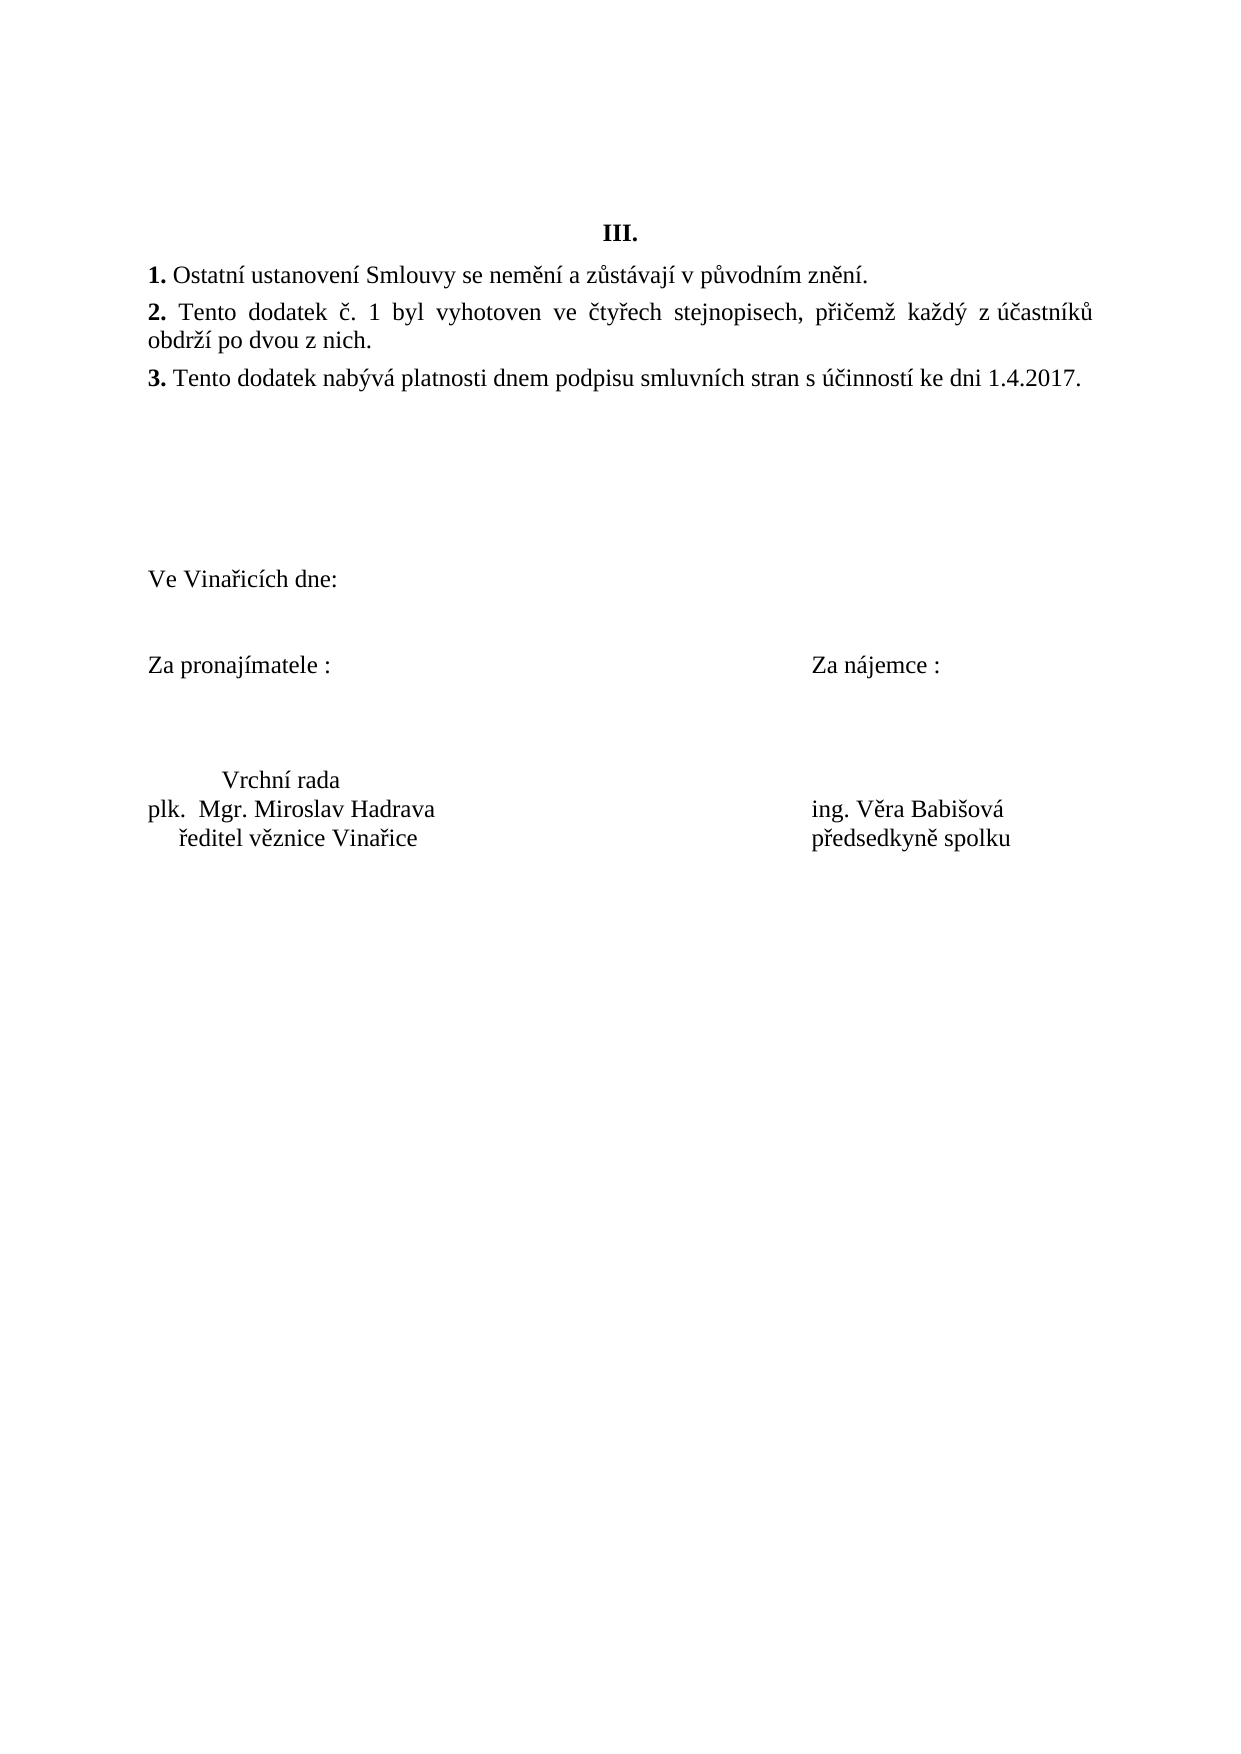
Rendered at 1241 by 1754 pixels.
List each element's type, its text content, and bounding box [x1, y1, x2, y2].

text Za pronajímatele : Za nájemce : [148, 650, 1093, 679]
text 2. Tento dodatek č. 1 byl vyhotoven ve čtyřech stejnopisech, přičemž každý z účastníků obdrží po dvou z nich. [148, 297, 1093, 354]
text 3. Tento dodatek nabývá platnosti dnem podpisu smluvních stran s účinností ke dni 1.4.2017. [148, 363, 1093, 391]
text Vrchní rada [148, 765, 1093, 794]
text ředitel věznice Vinařice předsedkyně spolku [148, 823, 1093, 851]
text 1. Ostatní ustanovení Smlouvy se nemění a zůstávají v původním znění. [148, 260, 1093, 288]
text plk. Mgr. Miroslav Hadrava ing. Věra Babišová [148, 794, 1093, 823]
text Ve Vinařicích dne: [148, 564, 1093, 593]
text III. [148, 218, 1093, 247]
